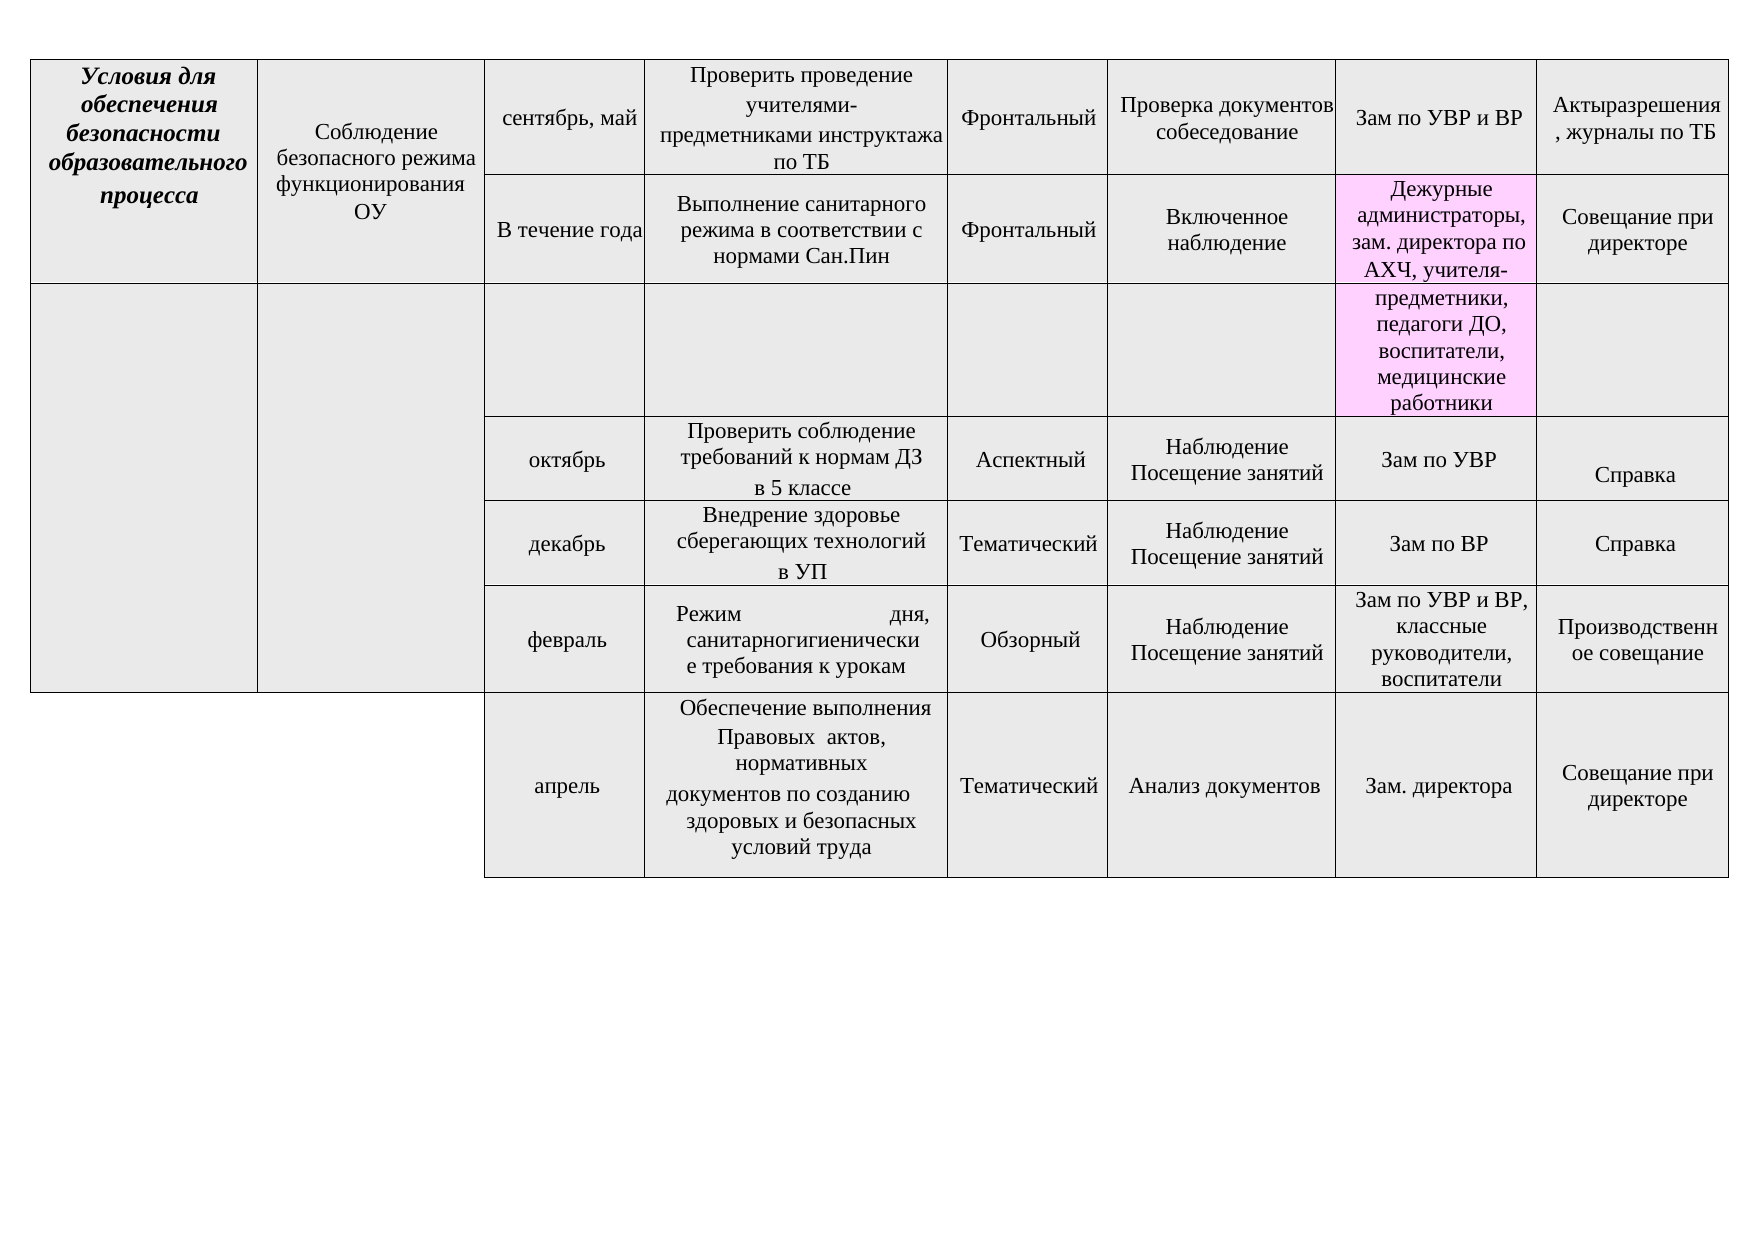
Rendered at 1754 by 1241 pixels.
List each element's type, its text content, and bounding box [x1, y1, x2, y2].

table_cell Наблюдение Посещение занятий [1108, 501, 1335, 584]
table_cell Обзорный [948, 586, 1107, 692]
table_cell Условия для обеспечения безопасности образовательного процесса [31, 60, 257, 282]
table_cell Тематический [948, 501, 1107, 584]
table_cell Проверить проведение учителями- предметниками инструктажа по ТБ [645, 60, 947, 174]
table_cell Соблюдение безопасного режима функционирования ОУ [258, 60, 484, 282]
table_cell [948, 284, 1107, 416]
table_cell Проверка документов собеседование [1108, 60, 1335, 174]
table_cell предметники, педагоги ДО, воспитатели, медицинские работники [1336, 284, 1536, 416]
table_cell сентябрь, май [485, 60, 644, 174]
table_cell Внедрение здоровье сберегающих технологий в УП [645, 501, 947, 584]
table_cell [258, 284, 484, 416]
table_cell [485, 284, 644, 416]
table_cell [1537, 284, 1728, 416]
table_cell В течение года [485, 175, 644, 282]
table_cell Аспектный [948, 417, 1107, 500]
table_cell февраль [485, 586, 644, 692]
table_cell Фронтальный [948, 60, 1107, 174]
table_cell Включенное наблюдение [1108, 175, 1335, 282]
table_cell Производственн ое совещание [1537, 586, 1728, 692]
table_cell Совещание при директоре [1537, 175, 1728, 282]
table_cell Справка [1537, 501, 1728, 584]
table_cell Зам. директора [1336, 693, 1536, 877]
table_cell октябрь [485, 417, 644, 500]
table_cell Наблюдение Посещение занятий [1108, 586, 1335, 692]
table_cell Обеспечение выполнения Правовых актов, нормативных документов по созданию здоровых и безопасных условий труда [645, 693, 947, 877]
table_cell Режим дня, санитарногигиенические требования к урокам [645, 586, 947, 692]
table_cell [258, 416, 484, 692]
table_cell Фронтальный [948, 175, 1107, 282]
table_cell Проверить соблюдение требований к нормам ДЗ в 5 классе [645, 417, 947, 500]
table_cell [645, 284, 947, 416]
table_cell Выполнение санитарного режима в соответствии с нормами Сан.Пин [645, 175, 947, 282]
table_cell Зам по УВР и ВР [1336, 60, 1536, 174]
table_cell Актыразрешения, журналы по ТБ [1537, 60, 1728, 174]
table_cell Наблюдение Посещение занятий [1108, 417, 1335, 500]
table_cell апрель [485, 693, 644, 877]
table_cell Справка [1537, 417, 1728, 500]
table_cell Тематический [948, 693, 1107, 877]
table_cell Дежурные администраторы, зам. директора по АХЧ, учителя- [1336, 175, 1536, 282]
table_cell Зам по УВР и ВР, классные руководители, воспитатели [1336, 586, 1536, 692]
table_cell [31, 284, 257, 692]
table_cell Зам по УВР [1336, 417, 1536, 500]
table_cell декабрь [485, 501, 644, 584]
table_cell Зам по ВР [1336, 501, 1536, 584]
table_cell Анализ документов [1108, 693, 1335, 877]
table_cell [1108, 284, 1335, 416]
table_cell Совещание при директоре [1537, 693, 1728, 877]
